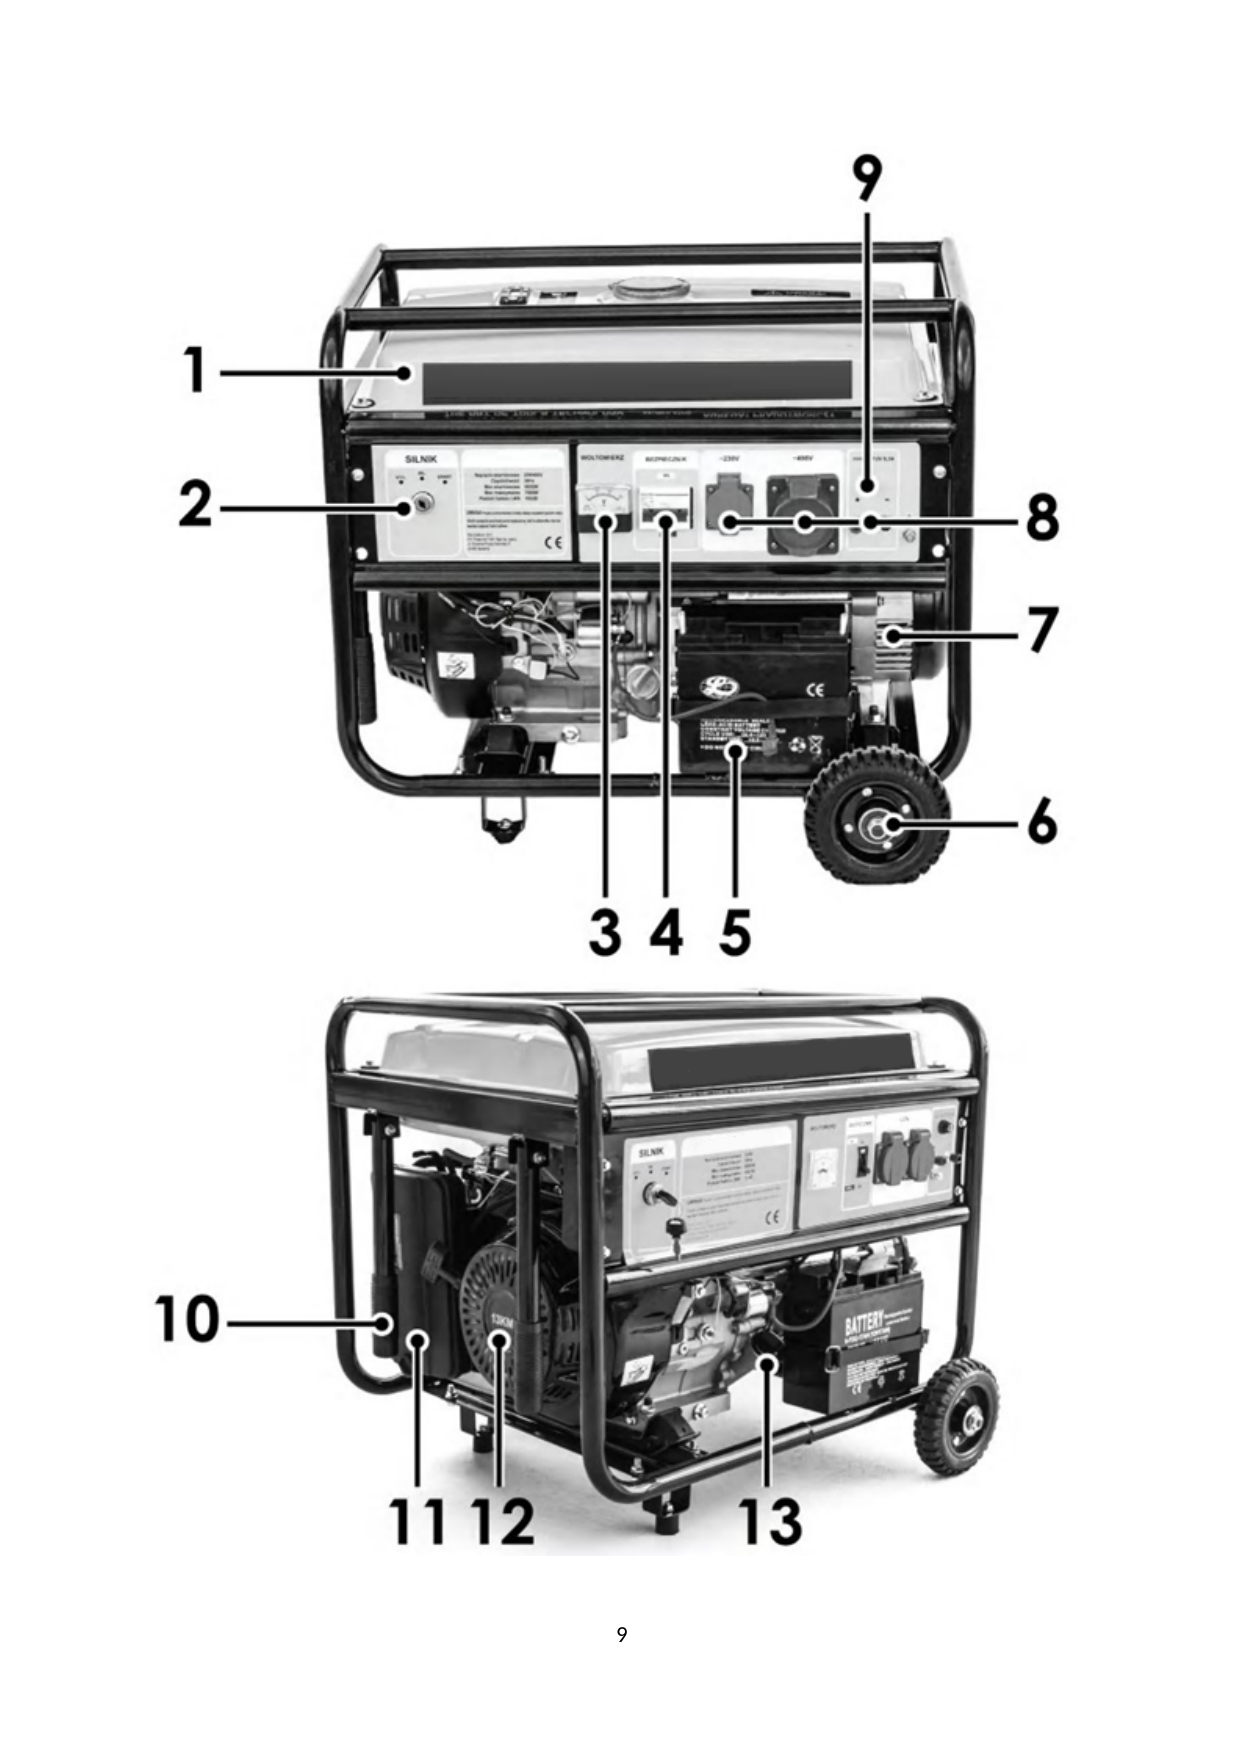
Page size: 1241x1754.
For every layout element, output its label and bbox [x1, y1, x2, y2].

picture [147, 145, 1078, 1556]
